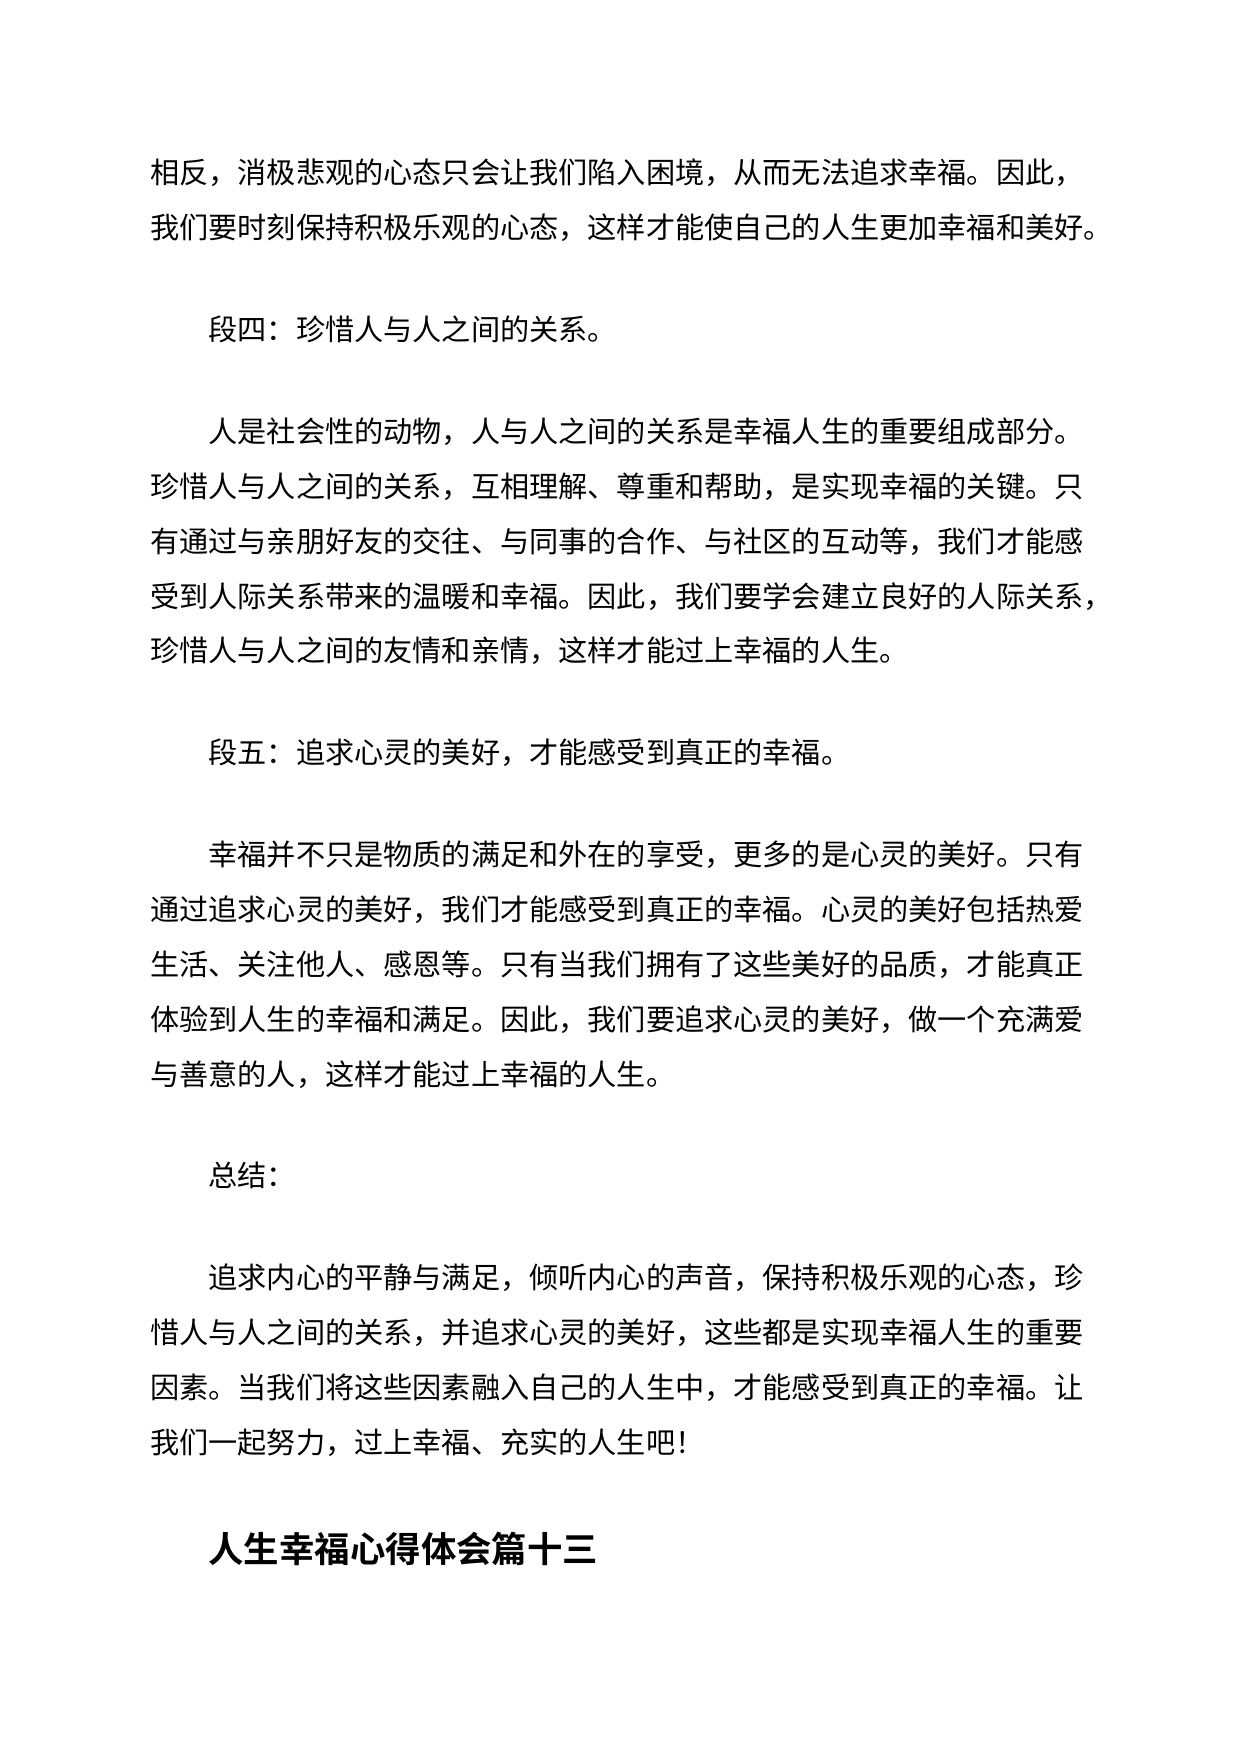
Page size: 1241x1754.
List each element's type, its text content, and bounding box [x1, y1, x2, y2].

text 段四：珍惜人与人之间的关系。 [150, 307, 1090, 349]
text 追求内心的平静与满足，倾听内心的声音，保持积极乐观的心态，珍惜人与人之间的关系，并追求心灵的美好，这些都是实现幸福人生的重要因素。当我们将这些因素融入自己的人生中，才能感受到真正的幸福。让我们一起努力，过上幸福、充实的人生吧！ [150, 1255, 1090, 1462]
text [150, 150, 1090, 247]
text 段五：追求心灵的美好，才能感受到真正的幸福。 [150, 730, 1090, 772]
text 幸福并不只是物质的满足和外在的享受，更多的是心灵的美好。只有通过追求心灵的美好，我们才能感受到真正的幸福。心灵的美好包括热爱生活、关注他人、感恩等。只有当我们拥有了这些美好的品质，才能真正体验到人生的幸福和满足。因此，我们要追求心灵的美好，做一个充满爱与善意的人，这样才能过上幸福的人生。 [150, 832, 1090, 1093]
text 人是社会性的动物，人与人之间的关系是幸福人生的重要组成部分。珍惜人与人之间的关系，互相理解、尊重和帮助，是实现幸福的关键。只有通过与亲朋好友的交往、与同事的合作、与社区的互动等，我们才能感受到人际关系带来的温暖和幸福。因此，我们要学会建立良好的人际关系，珍惜人与人之间的友情和亲情，这样才能过上幸福的人生。 [150, 408, 1090, 670]
text 人生幸福心得体会篇十三 [150, 1521, 1090, 1572]
text 总结： [150, 1153, 1090, 1195]
